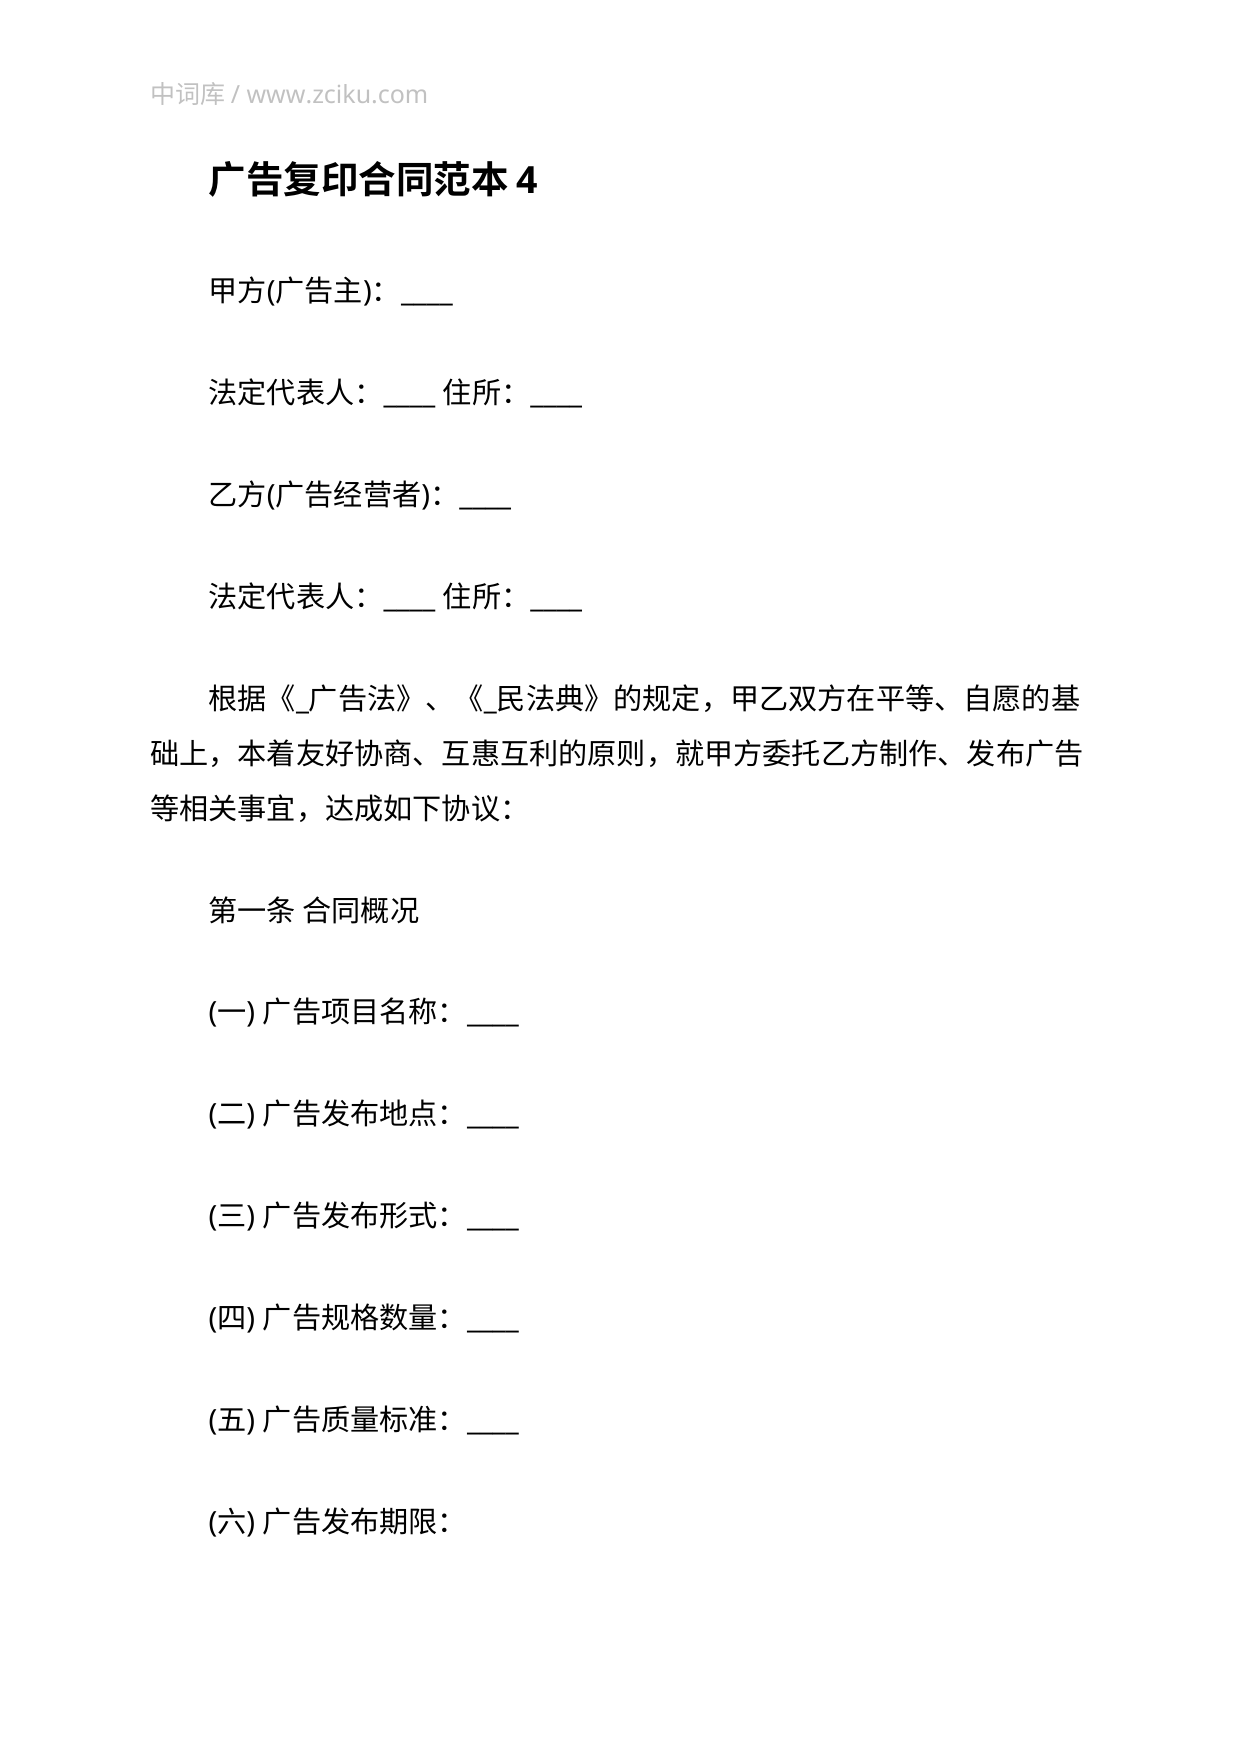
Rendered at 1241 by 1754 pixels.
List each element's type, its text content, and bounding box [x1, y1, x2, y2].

text (五) 广告质量标准：____ [150, 1397, 1090, 1439]
text 根据《_广告法》、《_民法典》的规定，甲乙双方在平等、自愿的基础上，本着友好协商、互惠互利的原则，就甲方委托乙方制作、发布广告等相关事宜，达成如下协议： [150, 676, 1090, 828]
text (三) 广告发布形式：____ [150, 1193, 1090, 1235]
text 甲方(广告主)：____ [150, 268, 1090, 310]
text 法定代表人：____ 住所：____ [150, 573, 1090, 616]
text 广告复印合同范本4 [150, 150, 1090, 204]
text 法定代表人：____ 住所：____ [150, 369, 1090, 412]
text (六) 广告发布期限： [150, 1499, 1090, 1541]
text (四) 广告规格数量：____ [150, 1295, 1090, 1337]
text 乙方(广告经营者)：____ [150, 472, 1090, 514]
text (一) 广告项目名称：____ [150, 989, 1090, 1031]
text (二) 广告发布地点：____ [150, 1091, 1090, 1133]
text 第一条 合同概况 [150, 887, 1090, 929]
